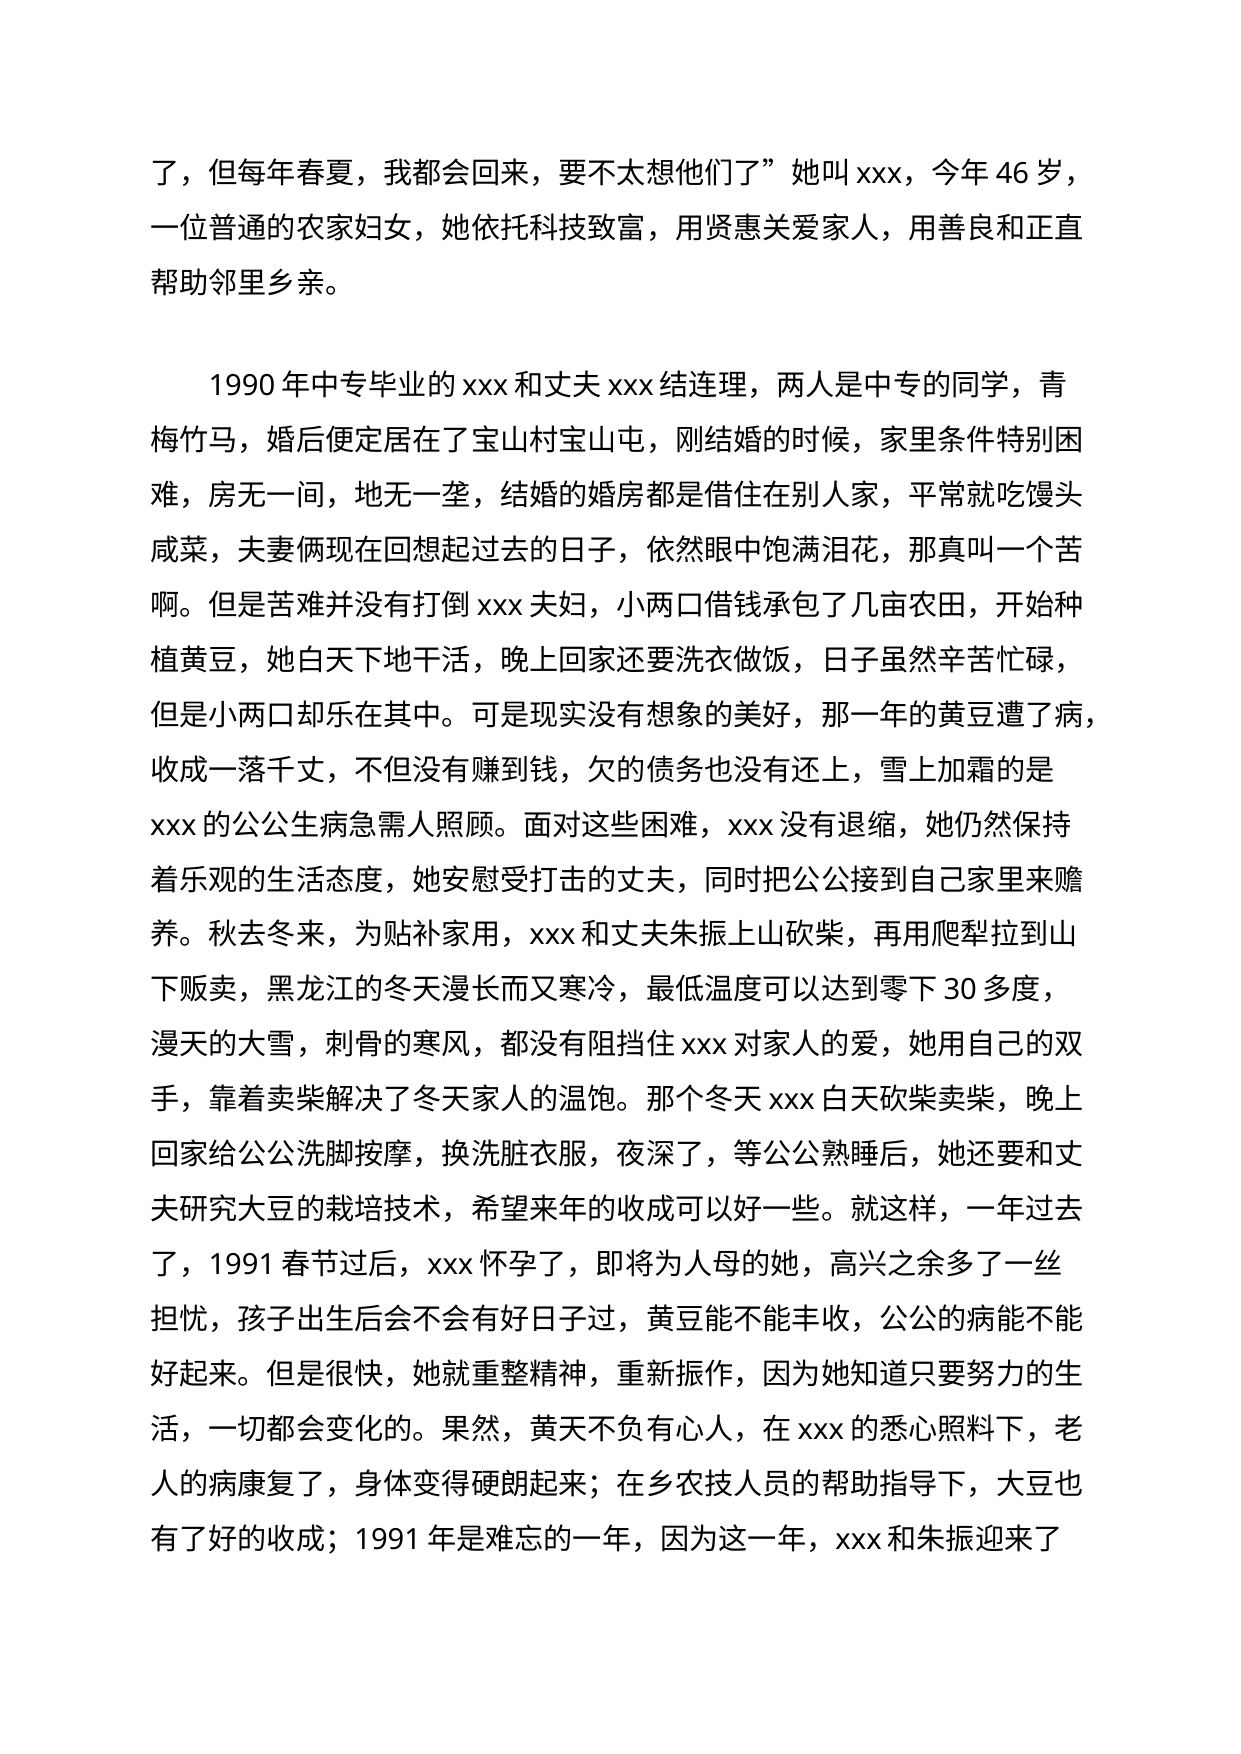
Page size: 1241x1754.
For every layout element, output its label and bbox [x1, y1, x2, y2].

text [150, 362, 1090, 1558]
text [150, 150, 1090, 302]
